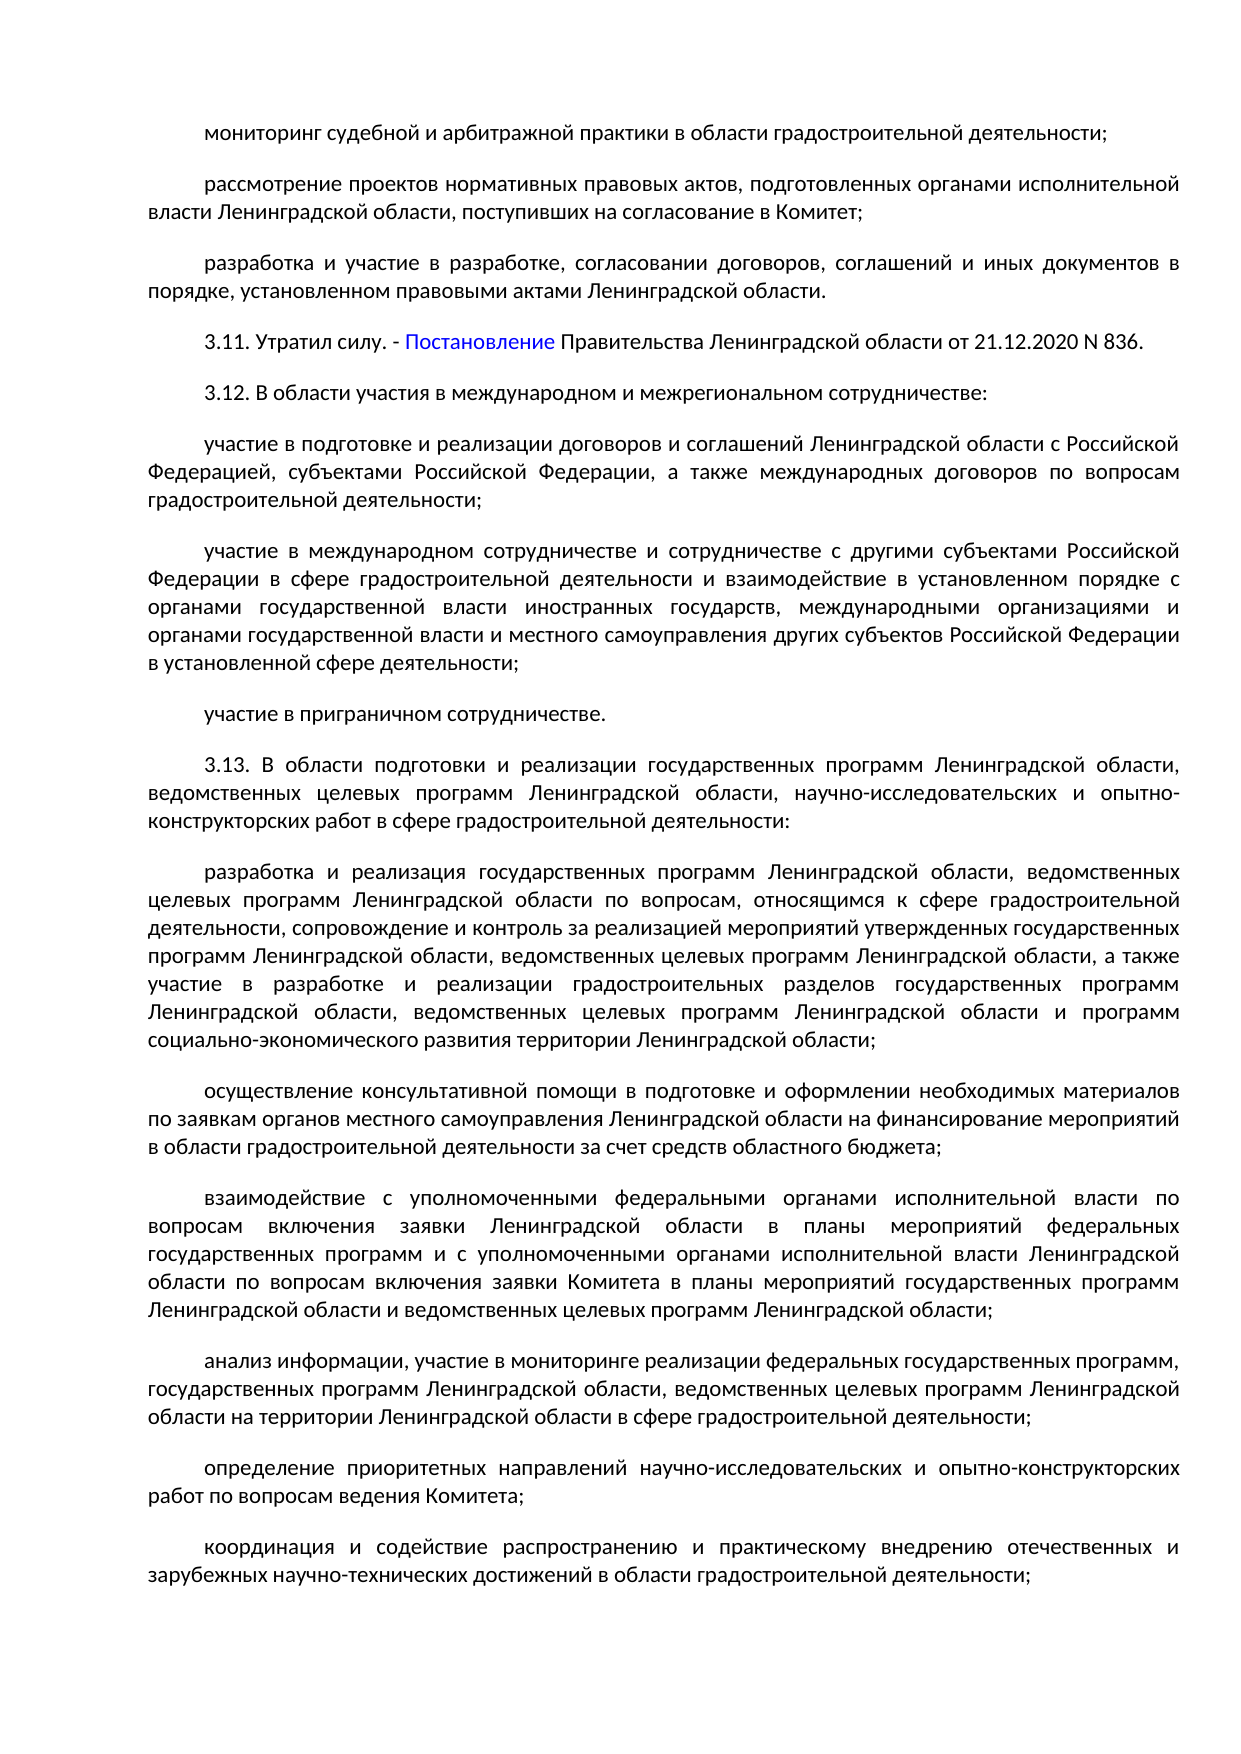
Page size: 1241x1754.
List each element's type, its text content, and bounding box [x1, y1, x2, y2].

text осуществление консультативной помощи в подготовке и оформлении необходимых материалов по заявкам органов местного самоуправления Ленинградской области на финансирование мероприятий в области градостроительной деятельности за счет средств областного бюджета; [148, 1076, 1181, 1160]
text 3.11. Утратил силу. - Постановление Правительства Ленинградской области от 21.12.2020 N 836. [148, 327, 1181, 355]
text 3.13. В области подготовки и реализации государственных программ Ленинградской области, ведомственных целевых программ Ленинградской области, научно-исследовательских и опытно-конструкторских работ в сфере градостроительной деятельности: [148, 750, 1181, 834]
text участие в приграничном сотрудничестве. [148, 699, 1181, 727]
text разработка и реализация государственных программ Ленинградской области, ведомственных целевых программ Ленинградской области по вопросам, относящимся к сфере градостроительной деятельности, сопровождение и контроль за реализацией мероприятий утвержденных государственных программ Ленинградской области, ведомственных целевых программ Ленинградской области, а также участие в разработке и реализации градостроительных разделов государственных программ Ленинградской области, ведомственных целевых программ Ленинградской области и программ социально-экономического развития территории Ленинградской области; [148, 857, 1181, 1053]
text рассмотрение проектов нормативных правовых актов, подготовленных органами исполнительной власти Ленинградской области, поступивших на согласование в Комитет; [148, 169, 1181, 225]
text анализ информации, участие в мониторинге реализации федеральных государственных программ, государственных программ Ленинградской области, ведомственных целевых программ Ленинградской области на территории Ленинградской области в сфере градостроительной деятельности; [148, 1346, 1181, 1430]
text разработка и участие в разработке, согласовании договоров, соглашений и иных документов в порядке, установленном правовыми актами Ленинградской области. [148, 248, 1181, 304]
text участие в подготовке и реализации договоров и соглашений Ленинградской области с Российской Федерацией, субъектами Российской Федерации, а также международных договоров по вопросам градостроительной деятельности; [148, 429, 1181, 513]
text определение приоритетных направлений научно-исследовательских и опытно-конструкторских работ по вопросам ведения Комитета; [148, 1453, 1181, 1509]
text координация и содействие распространению и практическому внедрению отечественных и зарубежных научно-технических достижений в области градостроительной деятельности; [148, 1532, 1181, 1588]
text взаимодействие с уполномоченными федеральными органами исполнительной власти по вопросам включения заявки Ленинградской области в планы мероприятий федеральных государственных программ и с уполномоченными органами исполнительной власти Ленинградской области по вопросам включения заявки Комитета в планы мероприятий государственных программ Ленинградской области и ведомственных целевых программ Ленинградской области; [148, 1183, 1181, 1323]
text 3.12. В области участия в международном и межрегиональном сотрудничестве: [148, 378, 1181, 406]
text мониторинг судебной и арбитражной практики в области градостроительной деятельности; [148, 118, 1181, 146]
text участие в международном сотрудничестве и сотрудничестве с другими субъектами Российской Федерации в сфере градостроительной деятельности и взаимодействие в установленном порядке с органами государственной власти иностранных государств, международными организациями и органами государственной власти и местного самоуправления других субъектов Российской Федерации в установленной сфере деятельности; [148, 536, 1181, 676]
